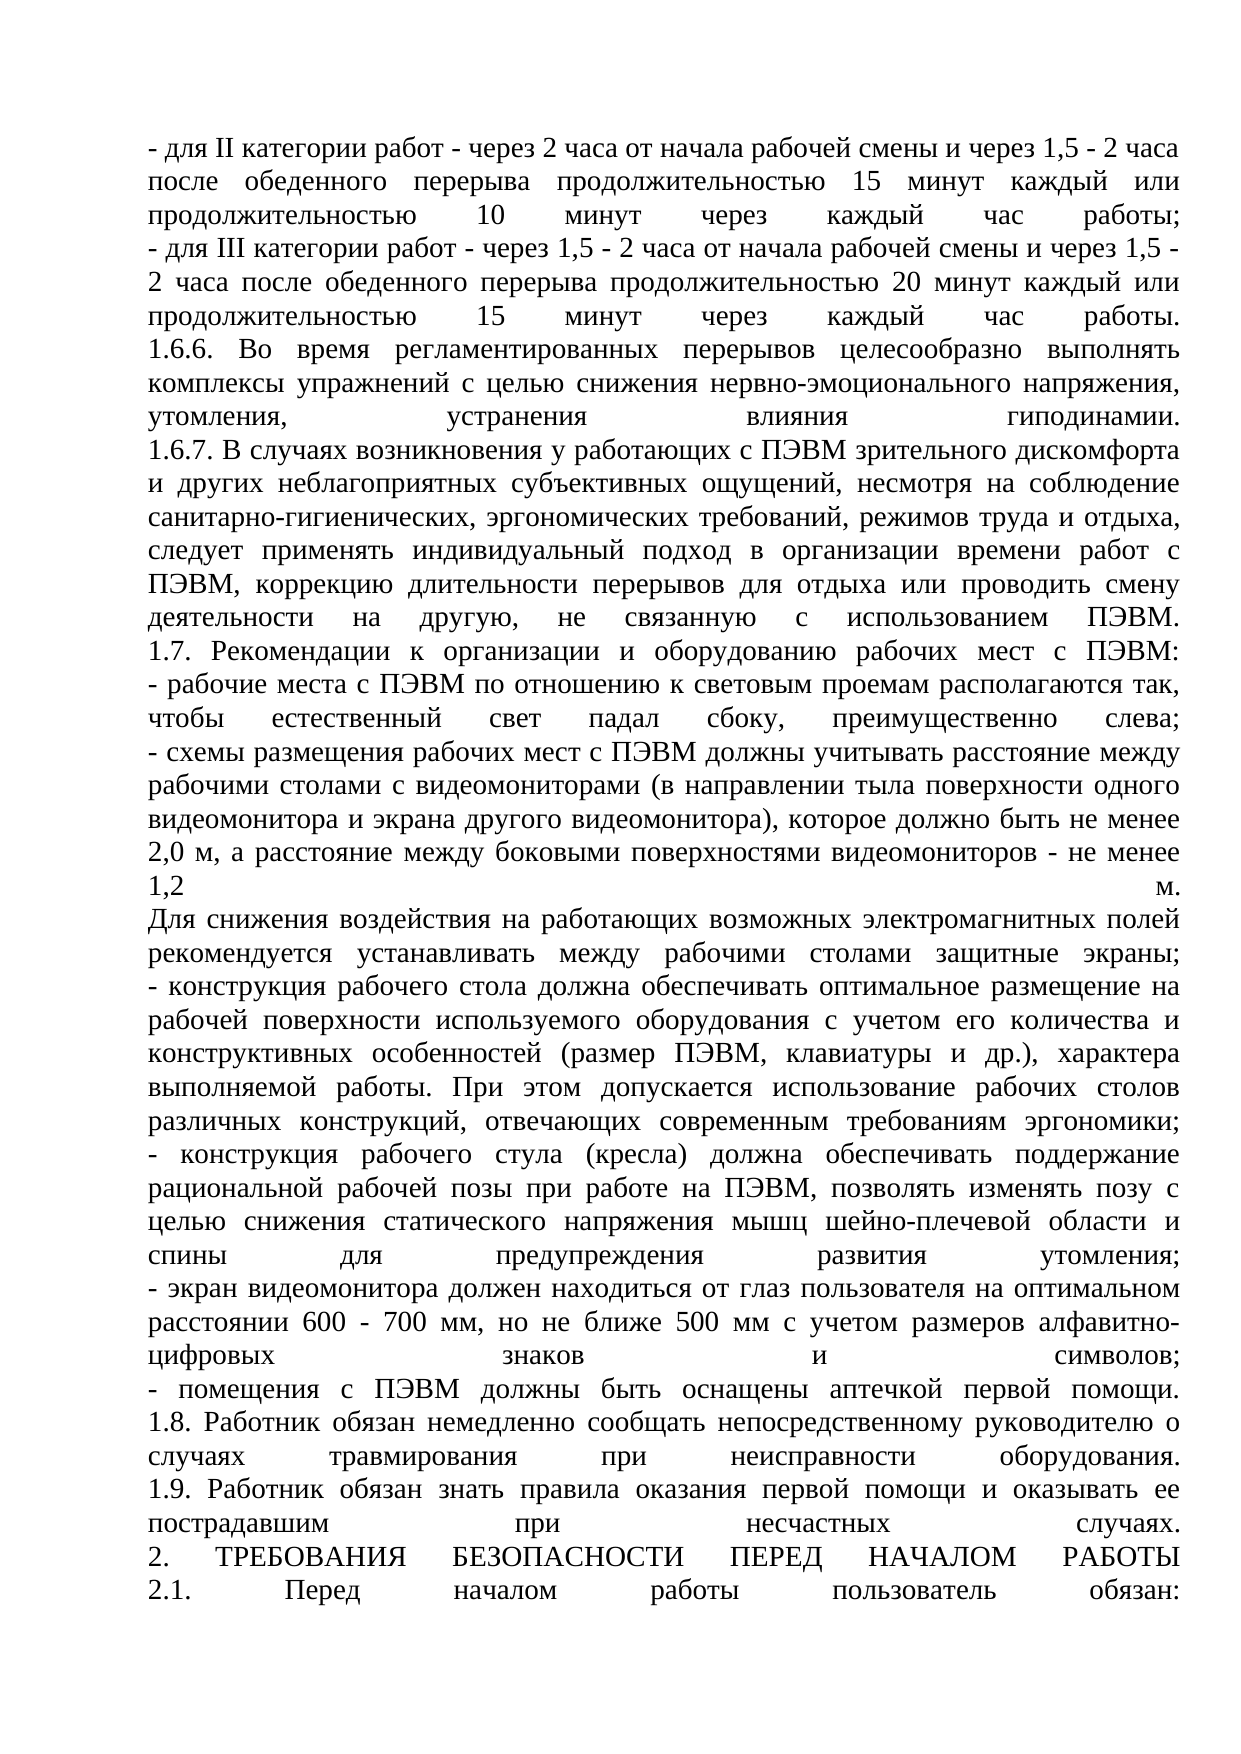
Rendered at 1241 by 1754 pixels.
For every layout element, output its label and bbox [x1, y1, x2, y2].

text [148, 118, 1181, 1606]
